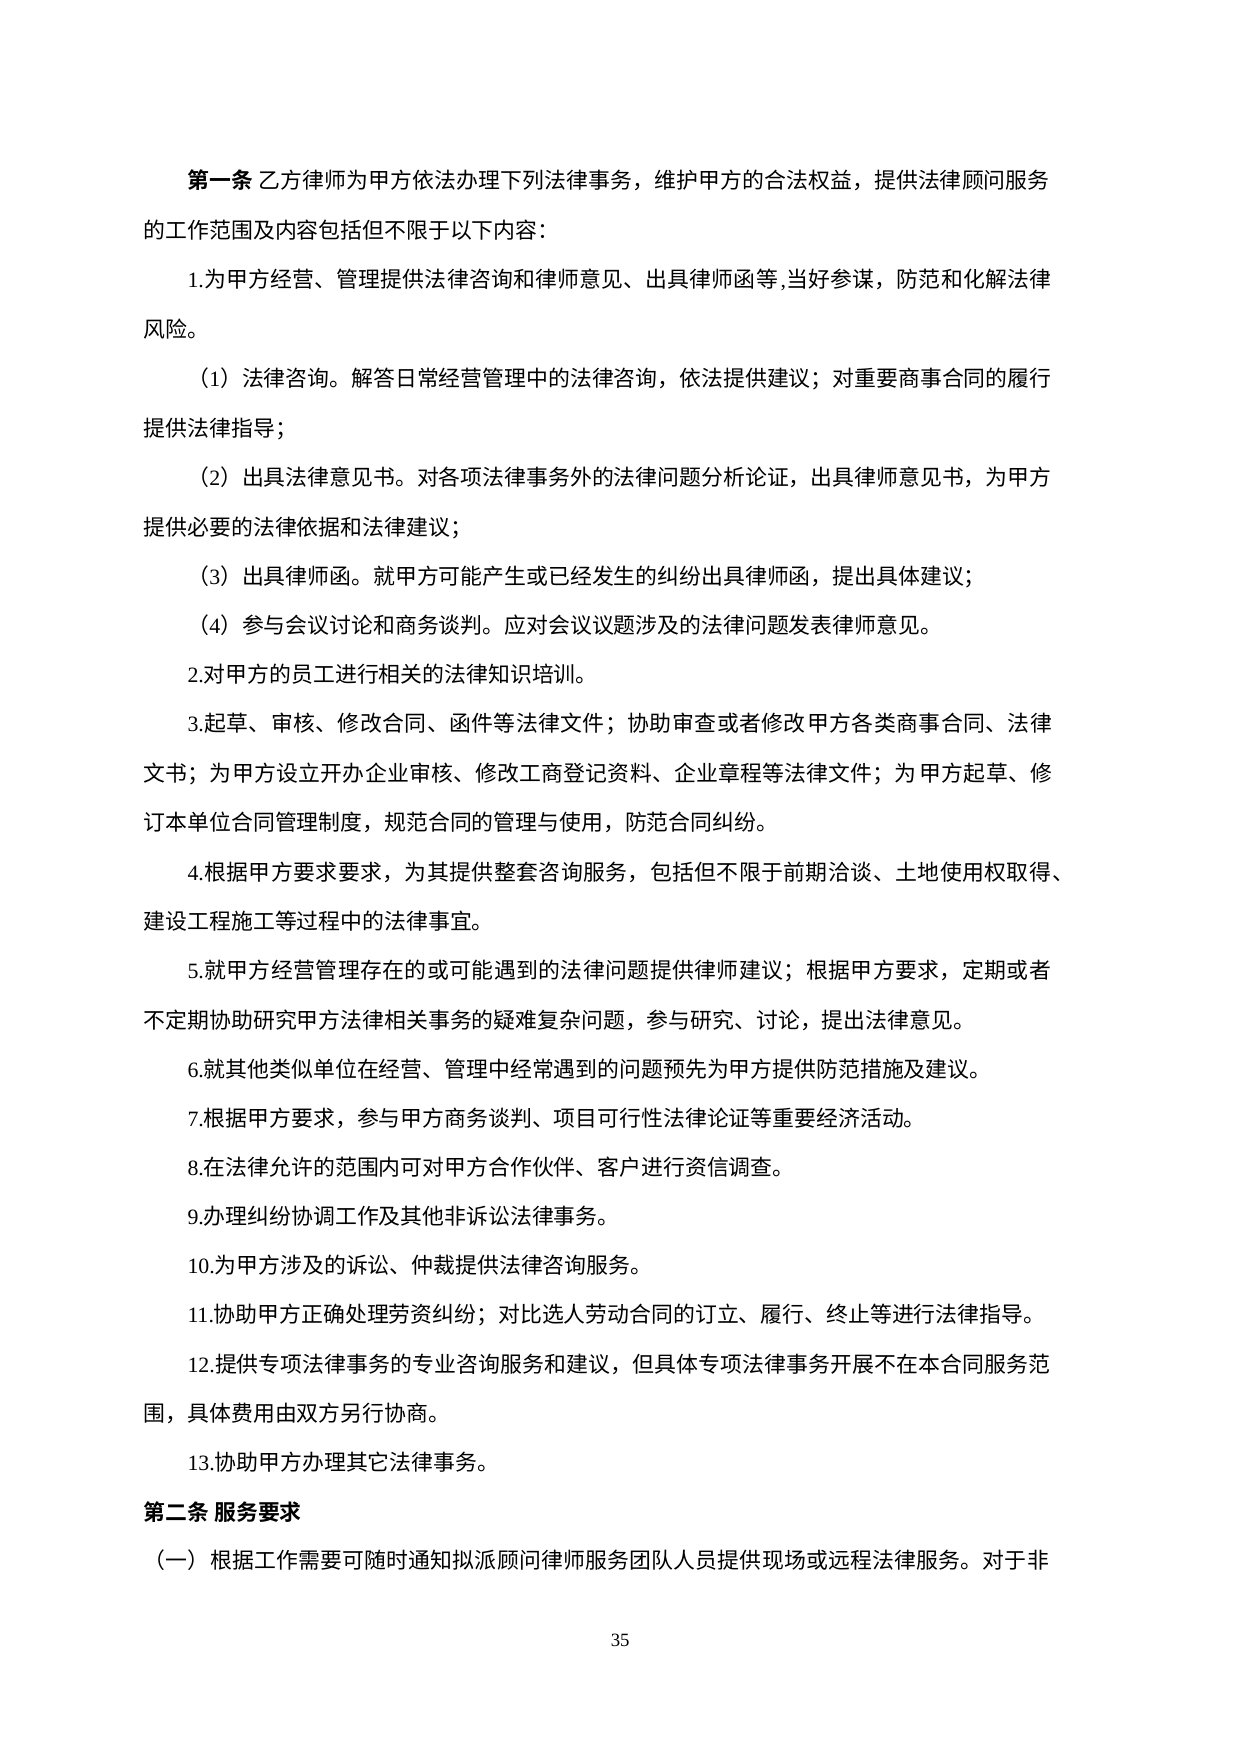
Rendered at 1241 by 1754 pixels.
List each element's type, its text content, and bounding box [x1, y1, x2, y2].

text 5.就甲方经营管理存在的或可能遇到的法律问题提供律师建议；根据甲方要求，定期或者不定期协助研究甲方法律相关事务的疑难复杂问题，参与研究、讨论，提出法律意见。 [143, 953, 1052, 1036]
text 12.提供专项法律事务的专业咨询服务和建议，但具体专项法律事务开展不在本合同服务范围，具体费用由双方另行协商。 [143, 1346, 1052, 1429]
text 10.为甲方涉及的诉讼、仲裁提供法律咨询服务。 [143, 1248, 1052, 1281]
text （3）出具律师函。就甲方可能产生或已经发生的纠纷出具律师函，提出具体建议； [143, 558, 1052, 591]
text 4.根据甲方要求要求，为其提供整套咨询服务，包括但不限于前期洽谈、土地使用权取得、建设工程施工等过程中的法律事宜。 [143, 854, 1052, 937]
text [143, 1543, 1052, 1576]
text 11.协助甲方正确处理劳资纠纷；对比选人劳动合同的订立、履行、终止等进行法律指导。 [143, 1297, 1052, 1330]
text 8.在法律允许的范围内可对甲方合作伙伴、客户进行资信调查。 [143, 1149, 1052, 1183]
text 第二条 服务要求 [143, 1494, 1052, 1527]
text 7.根据甲方要求，参与甲方商务谈判、项目可行性法律论证等重要经济活动。 [143, 1101, 1052, 1134]
text 6.就其他类似单位在经营、管理中经常遇到的问题预先为甲方提供防范措施及建议。 [143, 1051, 1052, 1085]
text （1）法律咨询。解答日常经营管理中的法律咨询，依法提供建议；对重要商事合同的履行提供法律指导； [143, 360, 1052, 443]
text 1.为甲方经营、管理提供法律咨询和律师意见、出具律师函等,当好参谋，防范和化解法律风险。 [143, 261, 1052, 344]
text （2）出具法律意见书。对各项法律事务外的法律问题分析论证，出具律师意见书，为甲方提供必要的法律依据和法律建议； [143, 459, 1052, 542]
text （4）参与会议讨论和商务谈判。应对会议议题涉及的法律问题发表律师意见。 [143, 607, 1052, 640]
text 2.对甲方的员工进行相关的法律知识培训。 [143, 656, 1052, 689]
text 13.协助甲方办理其它法律事务。 [143, 1445, 1052, 1478]
text 3.起草、审核、修改合同、函件等法律文件；协助审查或者修改甲方各类商事合同、法律文书；为甲方设立开办企业审核、修改工商登记资料、企业章程等法律文件；为甲方起草、修订本单位合同管理制度，规范合同的管理与使用，防范合同纠纷。 [143, 705, 1052, 838]
text 9.办理纠纷协调工作及其他非诉讼法律事务。 [143, 1199, 1052, 1232]
text 第一条 乙方律师为甲方依法办理下列法律事务，维护甲方的合法权益，提供法律顾问服务的工作范围及内容包括但不限于以下内容： [143, 162, 1052, 246]
